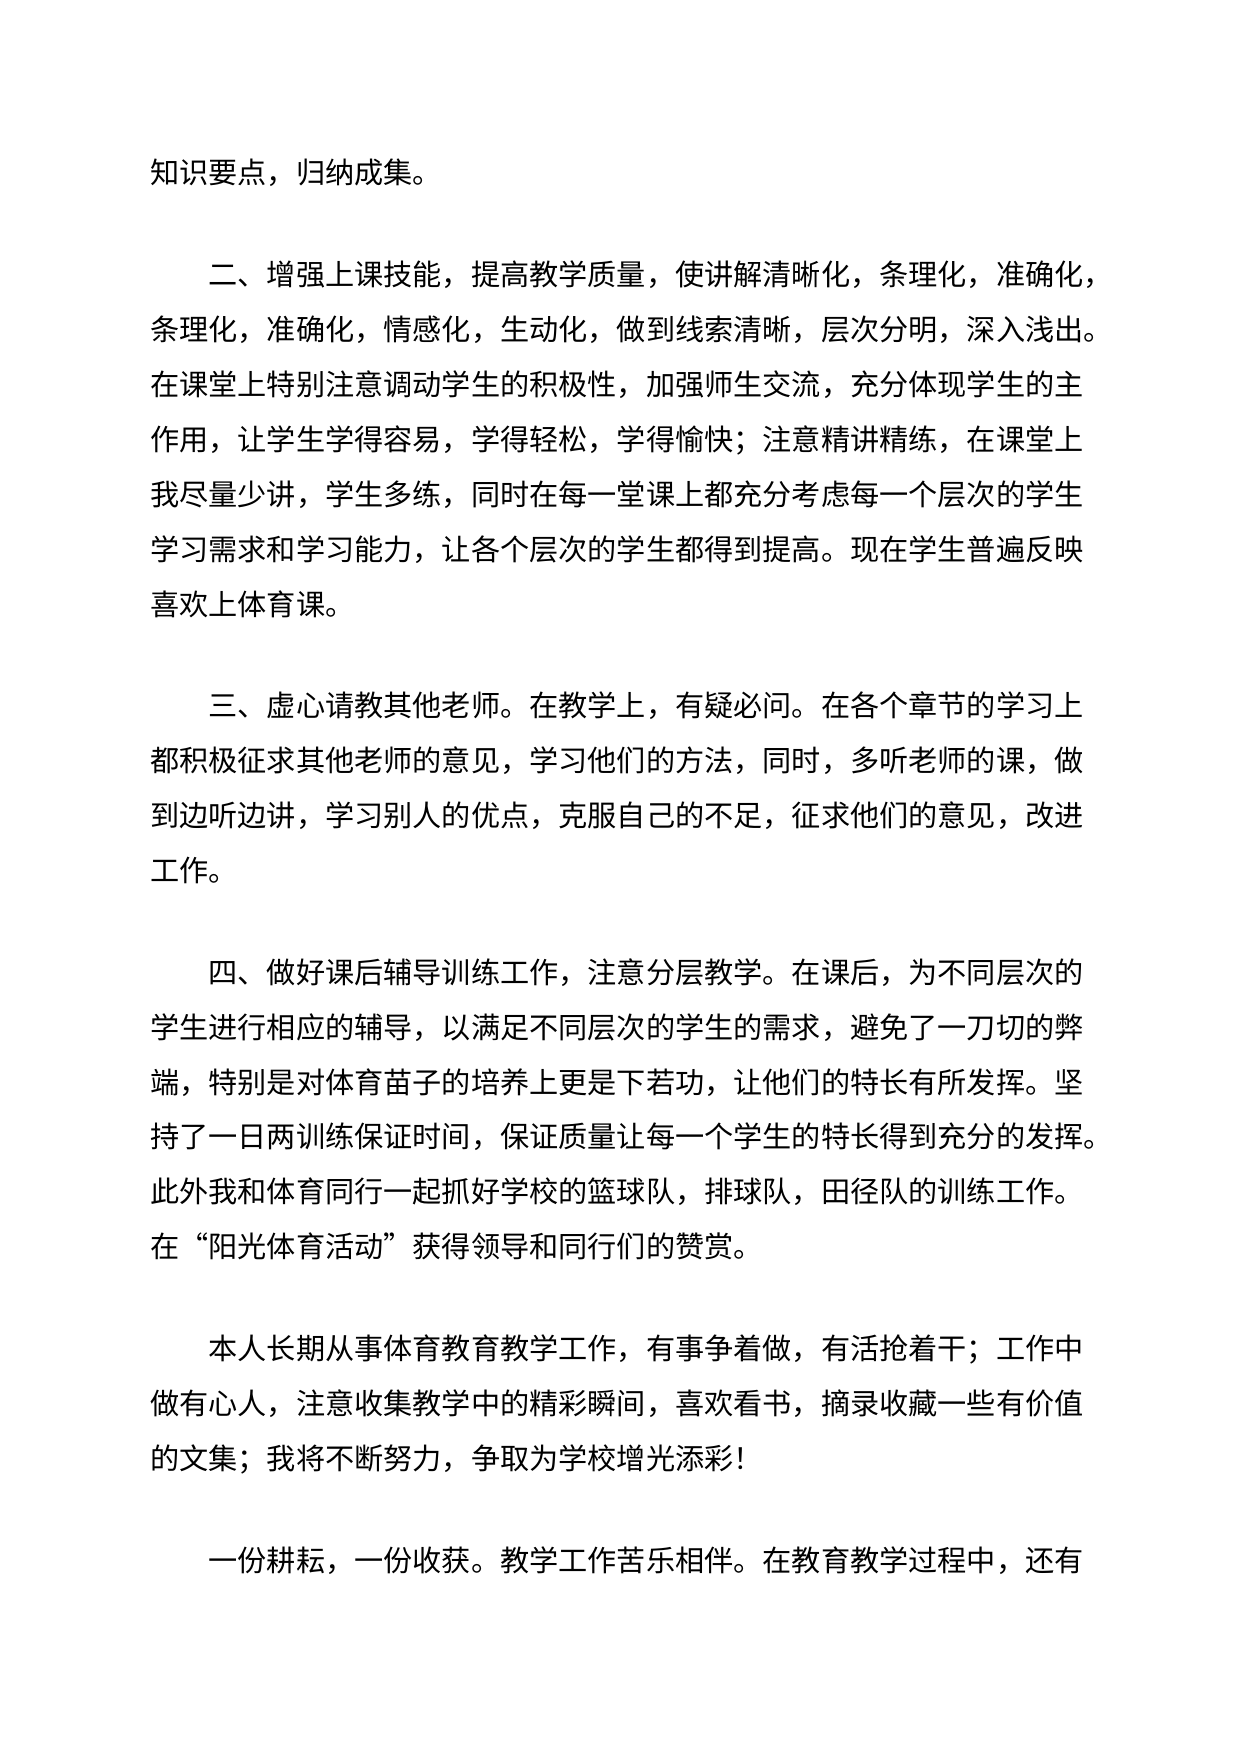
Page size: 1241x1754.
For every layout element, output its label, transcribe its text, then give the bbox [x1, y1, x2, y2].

text 四、做好课后辅导训练工作，注意分层教学。在课后，为不同层次的学生进行相应的辅导，以满足不同层次的学生的需求，避免了一刀切的弊端，特别是对体育苗子的培养上更是下若功，让他们的特长有所发挥。坚持了一日两训练保证时间，保证质量让每一个学生的特长得到充分的发挥。此外我和体育同行一起抓好学校的篮球队，排球队，田径队的训练工作。在“阳光体育活动”获得领导和同行们的赞赏。 [150, 949, 1090, 1266]
text 二、增强上课技能，提高教学质量，使讲解清晰化，条理化，准确化，条理化，准确化，情感化，生动化，做到线索清晰，层次分明，深入浅出。在课堂上特别注意调动学生的积极性，加强师生交流，充分体现学生的主作用，让学生学得容易，学得轻松，学得愉快；注意精讲精练，在课堂上我尽量少讲，学生多练，同时在每一堂课上都充分考虑每一个层次的学生学习需求和学习能力，让各个层次的学生都得到提高。现在学生普遍反映喜欢上体育课。 [150, 252, 1090, 623]
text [150, 150, 1090, 192]
text 三、虚心请教其他老师。在教学上，有疑必问。在各个章节的学习上都积极征求其他老师的意见，学习他们的方法，同时，多听老师的课，做到边听边讲，学习别人的优点，克服自己的不足，征求他们的意见，改进工作。 [150, 683, 1090, 890]
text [150, 1537, 1090, 1579]
text 本人长期从事体育教育教学工作，有事争着做，有活抢着干；工作中做有心人，注意收集教学中的精彩瞬间，喜欢看书，摘录收藏一些有价值的文集；我将不断努力，争取为学校增光添彩！ [150, 1326, 1090, 1478]
